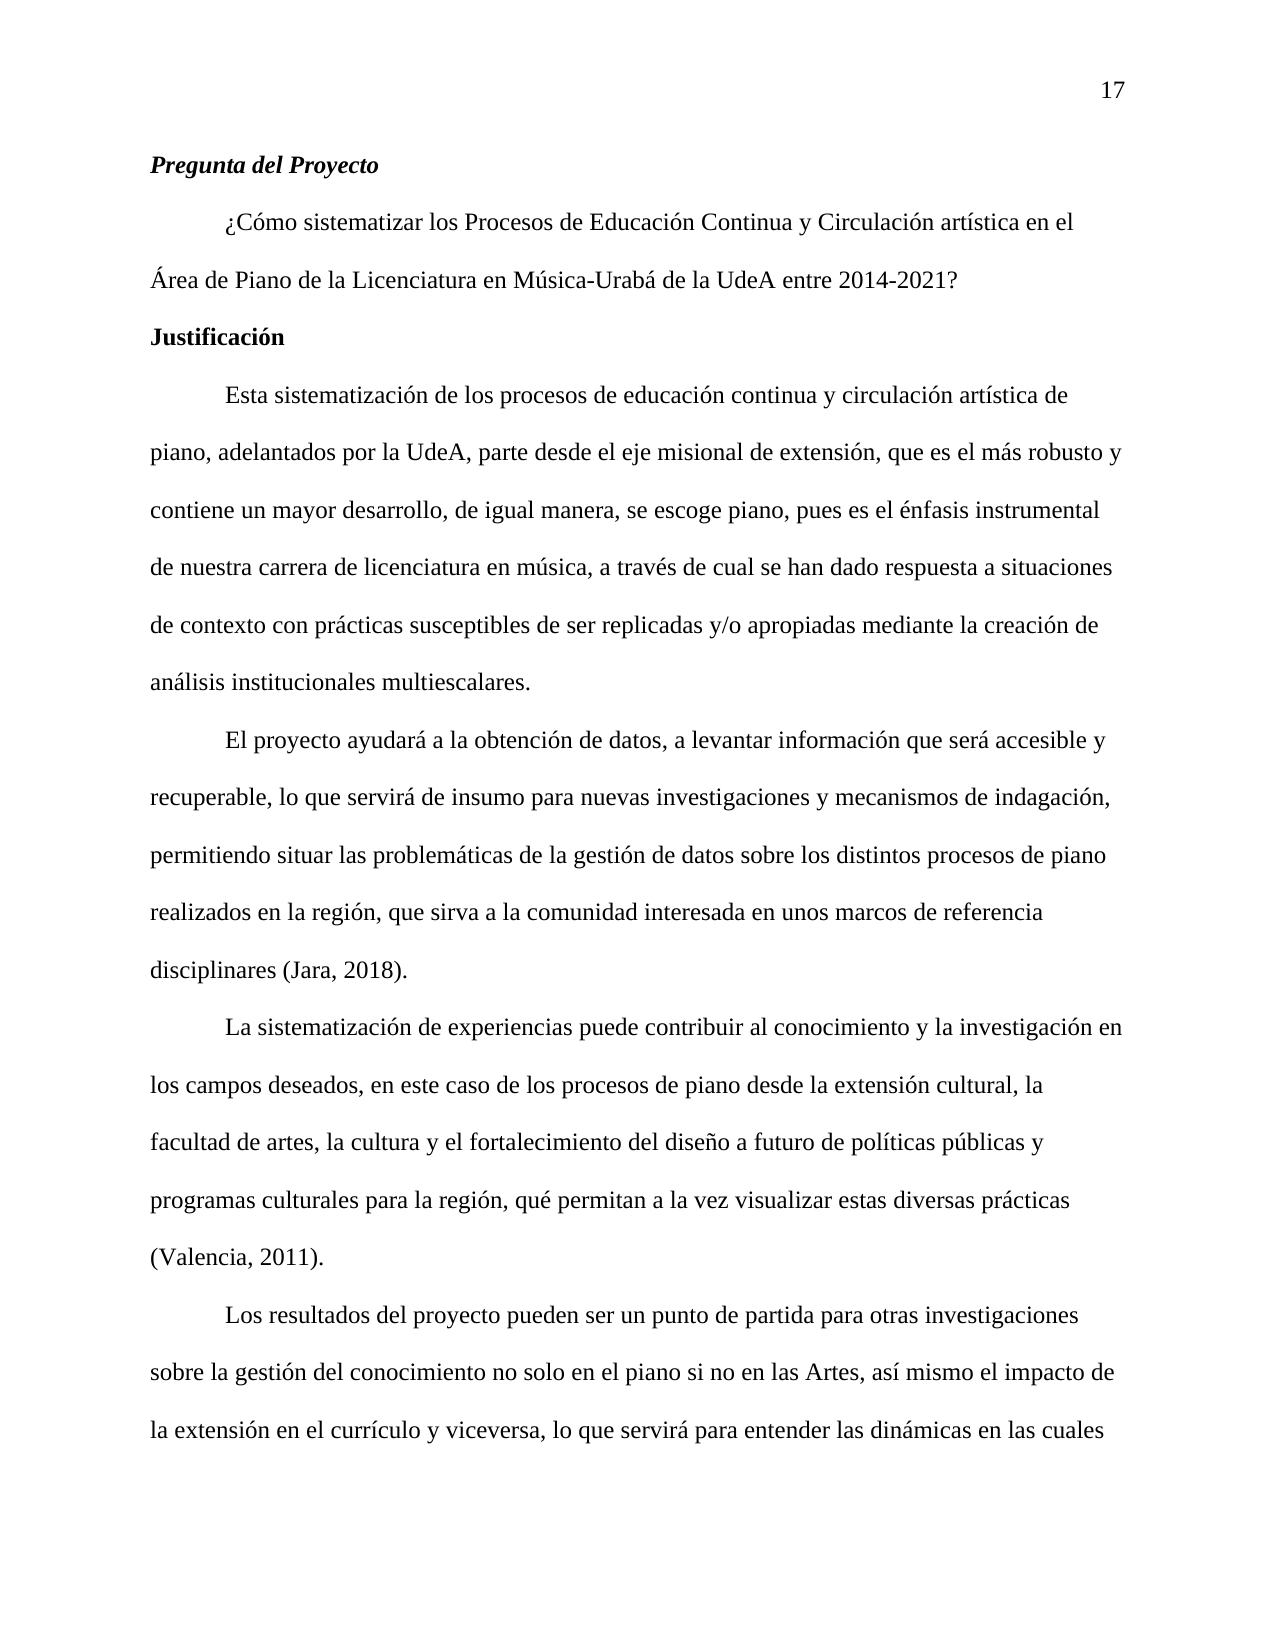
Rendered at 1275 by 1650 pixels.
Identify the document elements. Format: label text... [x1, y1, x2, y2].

subtitle Justificación [150, 322, 1125, 351]
text ¿Cómo sistematizar los Procesos de Educación Continua y Circulación artística en el Área de Piano de la Licenciatura en Música-Urabá de la UdeA entre 2014-2021? [150, 207, 1125, 294]
text La sistematización de experiencias puede contribuir al conocimiento y la investigación en los campos deseados, en este caso de los procesos de piano desde la extensión cultural, la facultad de artes, la cultura y el fortalecimiento del diseño a futuro de políticas públicas y programas culturales para la región, qué permitan a la vez visualizar estas diversas prácticas (Valencia, 2011). [150, 1012, 1125, 1271]
text Esta sistematización de los procesos de educación continua y circulación artística de piano, adelantados por la UdeA, parte desde el eje misional de extensión, que es el más robusto y contiene un mayor desarrollo, de igual manera, se escoge piano, pues es el énfasis instrumental de nuestra carrera de licenciatura en música, a través de cual se han dado respuesta a situaciones de contexto con prácticas susceptibles de ser replicadas y/o apropiadas mediante la creación de análisis institucionales multiescalares. [150, 380, 1125, 696]
subtitle Pregunta del Proyecto [150, 150, 1125, 179]
text El proyecto ayudará a la obtención de datos, a levantar información que será accesible y recuperable, lo que servirá de insumo para nuevas investigaciones y mecanismos de indagación, permitiendo situar las problemáticas de la gestión de datos sobre los distintos procesos de piano realizados en la región, que sirva a la comunidad interesada en unos marcos de referencia disciplinares (Jara, 2018). [150, 725, 1125, 984]
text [150, 1300, 1125, 1444]
